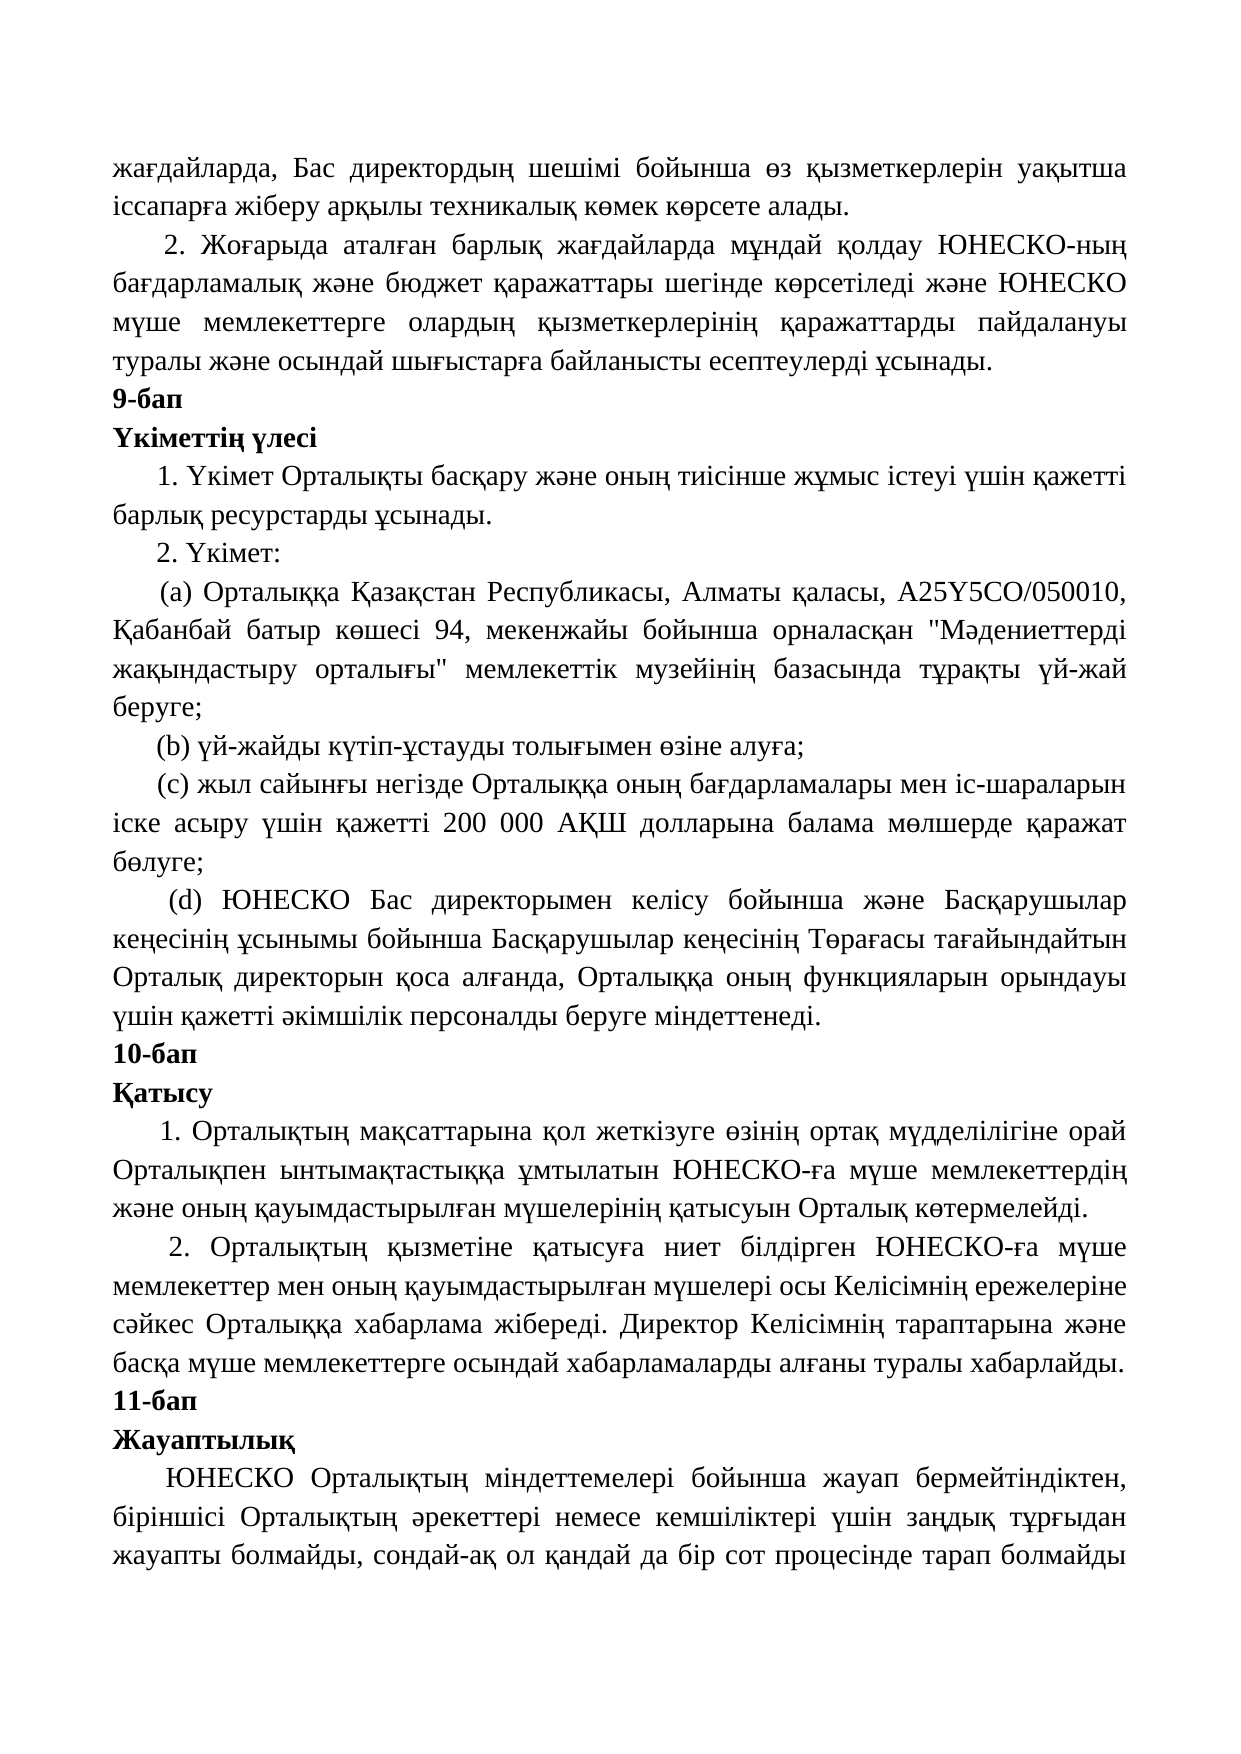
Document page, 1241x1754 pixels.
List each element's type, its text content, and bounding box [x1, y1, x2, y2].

text 11-бап [112, 1383, 1128, 1417]
text 2. Орталықтың қызметіне қатысуға ниет білдірген ЮНЕСКО-ға мүше мемлекеттер мен оның қауымдастырылған мүшелері осы Келісімнің ережелеріне сәйкес Орталыққа хабарлама жібереді. Директор Келісімнің тараптарына және басқа мүше мемлекеттерге осындай хабарламаларды алғаны туралы хабарлайды. [112, 1229, 1128, 1378]
text Қатысу [112, 1075, 1128, 1108]
text 9-бап [112, 381, 1128, 415]
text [112, 150, 1128, 222]
text (b) үй-жайды күтіп-ұстауды толығымен өзіне алуға; [112, 728, 1128, 762]
text 1. Үкімет Орталықты басқару және оның тиісінше жұмыс істеуі үшін қажетті барлық ресурстарды ұсынады. [112, 458, 1128, 530]
text (a) Орталыққа Қазақстан Республикасы, Алматы қаласы, A25Y5CO/050010, Қабанбай батыр көшесі 94, мекенжайы бойынша орналасқан "Мәдениеттерді жақындастыру орталығы" мемлекеттік музейінің базасында тұрақты үй-жай беруге; [112, 574, 1128, 723]
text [112, 1460, 1128, 1571]
text (d) ЮНЕСКО Бас директорымен келісу бойынша және Басқарушылар кеңесінің ұсынымы бойынша Басқарушылар кеңесінің Төрағасы тағайындайтын Орталық директорын қоса алғанда, Орталыққа оның функцияларын орындауы үшін қажетті әкімшілік персоналды беруге міндеттенеді. [112, 882, 1128, 1031]
text 10-бап [112, 1036, 1128, 1070]
text Үкіметтің үлесі [112, 420, 1128, 453]
text 1. Орталықтың мақсаттарына қол жеткізуге өзінің ортақ мүдделілігіне орай Орталықпен ынтымақтастыққа ұмтылатын ЮНЕСКО-ға мүше мемлекеттердің және оның қауымдастырылған мүшелерінің қатысуын Орталық көтермелейді. [112, 1113, 1128, 1224]
text (c) жыл сайынғы негізде Орталыққа оның бағдарламалары мен іс-шараларын іске асыру үшін қажетті 200 000 АҚШ долларына балама мөлшерде қаражат бөлуге; [112, 767, 1128, 877]
text Жауаптылық [112, 1422, 1128, 1455]
text 2. Жоғарыда аталған барлық жағдайларда мұндай қолдау ЮНЕСКО-ның бағдарламалық және бюджет қаражаттары шегінде көрсетіледі және ЮНЕСКО мүше мемлекеттерге олардың қызметкерлерінің қаражаттарды пайдалануы туралы және осындай шығыстарға байланысты есептеулерді ұсынады. [112, 227, 1128, 376]
text 2. Үкімет: [112, 535, 1128, 569]
